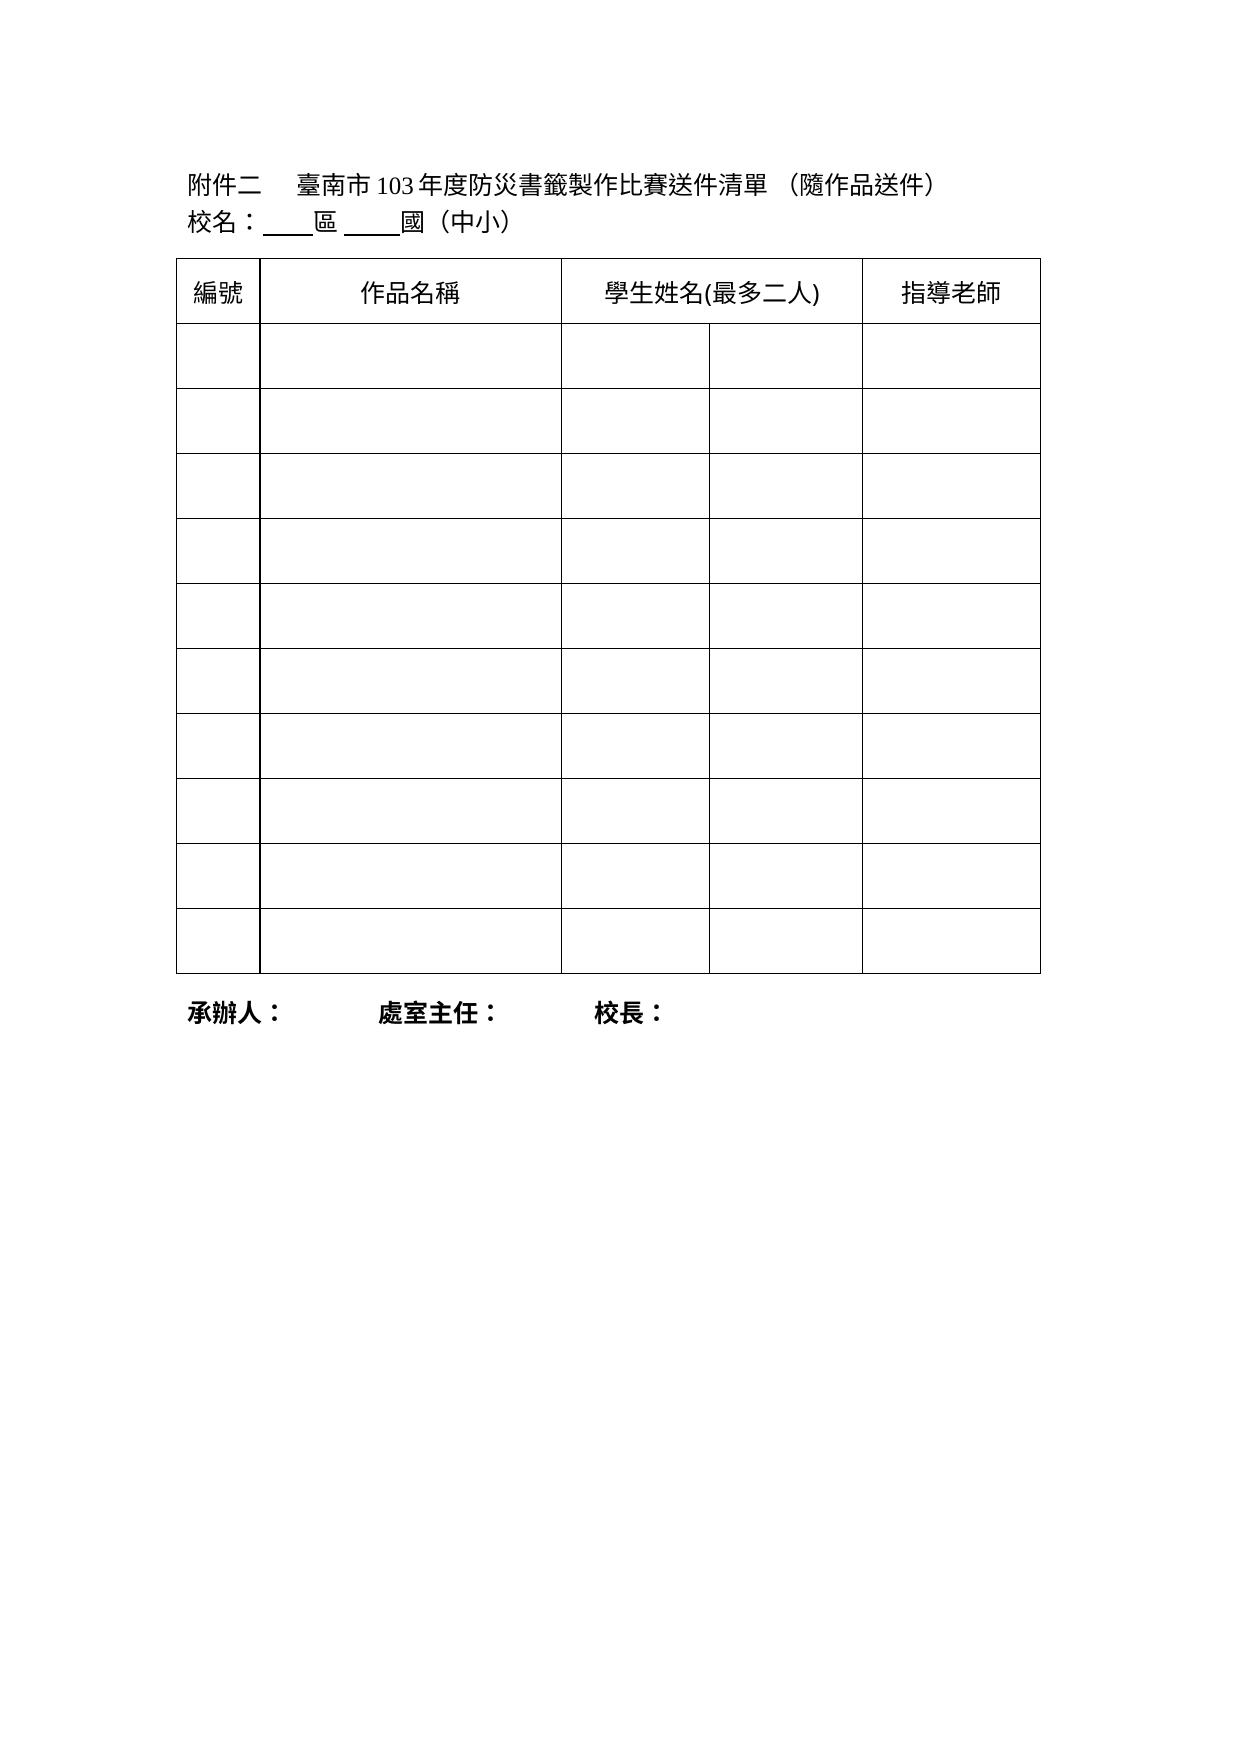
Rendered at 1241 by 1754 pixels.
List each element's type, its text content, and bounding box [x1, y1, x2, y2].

table_cell [863, 584, 1040, 648]
table_cell [710, 649, 862, 713]
table_cell [261, 909, 561, 973]
table_cell [177, 454, 259, 518]
table_cell [177, 779, 259, 843]
table_cell [863, 454, 1040, 518]
table_cell [177, 584, 259, 648]
table_cell [261, 324, 561, 388]
table_cell [562, 389, 709, 453]
table_cell [261, 649, 561, 713]
table_cell [261, 389, 561, 453]
table_cell [177, 519, 259, 583]
table_cell [863, 649, 1040, 713]
table_header 指導老師 [863, 259, 1040, 323]
table_cell [261, 454, 561, 518]
table_cell [710, 779, 862, 843]
text 附件二 臺南市103年度防災書籤製作比賽送件清單 （隨作品送件） [187, 164, 1053, 202]
table_cell [261, 714, 561, 778]
table_cell [562, 714, 709, 778]
table_cell [863, 844, 1040, 908]
table_cell [710, 909, 862, 973]
table_cell [562, 844, 709, 908]
table_cell [177, 649, 259, 713]
table_cell [710, 389, 862, 453]
table_cell [177, 324, 259, 388]
table_cell [562, 909, 709, 973]
table_cell [261, 844, 561, 908]
table_cell [710, 324, 862, 388]
table_cell [863, 909, 1040, 973]
table_cell [562, 454, 709, 518]
table_cell [562, 649, 709, 713]
table_cell [710, 844, 862, 908]
table_cell [261, 779, 561, 843]
table_cell [710, 714, 862, 778]
table_cell [710, 584, 862, 648]
table_cell [863, 389, 1040, 453]
table_cell [562, 519, 709, 583]
table_cell [177, 909, 259, 973]
table_cell [863, 714, 1040, 778]
table_cell [261, 584, 561, 648]
table_cell [177, 389, 259, 453]
table_cell [562, 584, 709, 648]
table_cell [261, 519, 561, 583]
table_cell [710, 519, 862, 583]
table_cell [863, 324, 1040, 388]
table_header 編號 [177, 259, 259, 323]
table_header 作品名稱 [261, 259, 561, 323]
table_cell [863, 779, 1040, 843]
table_cell [863, 519, 1040, 583]
text 校名： 區 國（中小） [187, 202, 1053, 239]
table_cell [177, 714, 259, 778]
table_header 學生姓名(最多二人) [562, 259, 862, 323]
table_cell [177, 844, 259, 908]
table_cell [562, 324, 709, 388]
text 承辦人： 處室主任： 校長： [187, 993, 1053, 1031]
table_cell [562, 779, 709, 843]
table_cell [710, 454, 862, 518]
